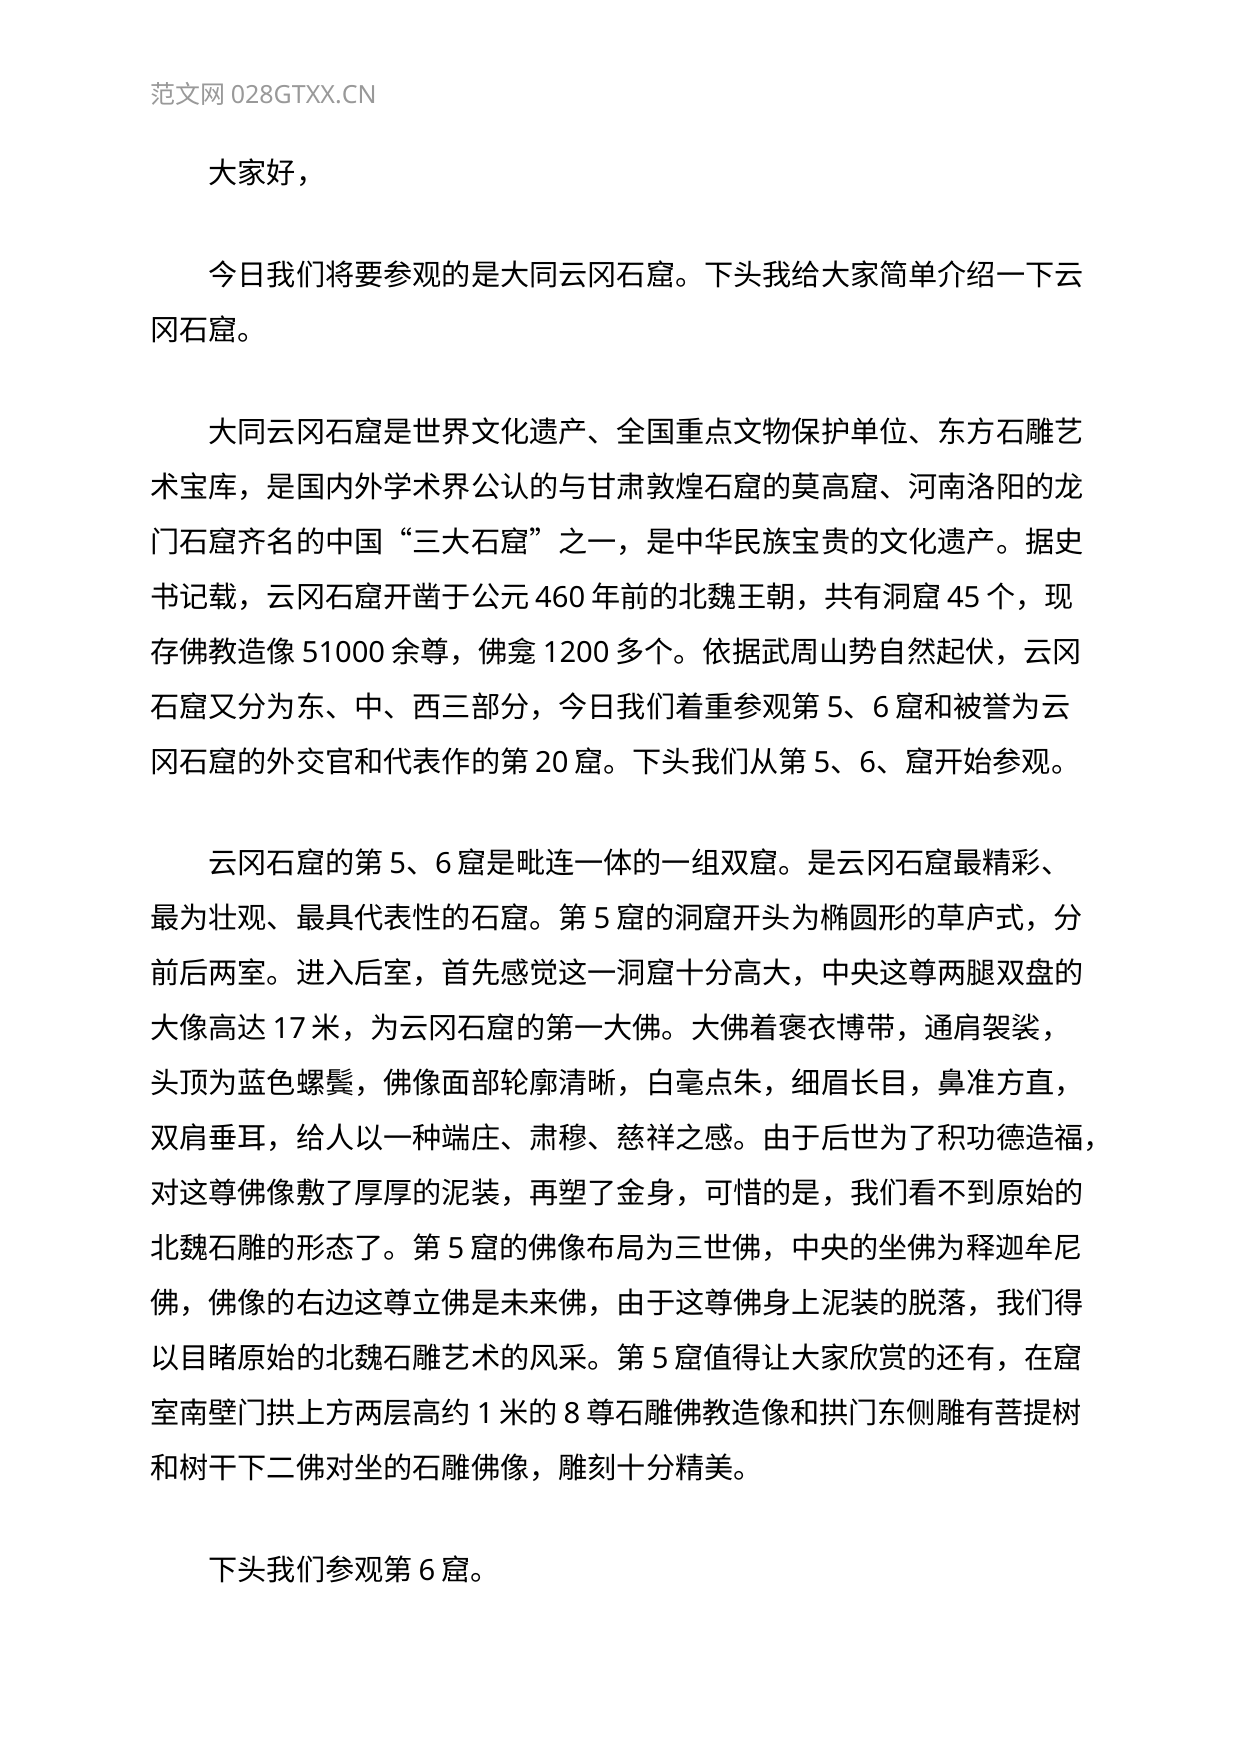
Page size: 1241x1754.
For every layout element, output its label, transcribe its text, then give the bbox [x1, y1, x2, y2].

text 大同云冈石窟是世界文化遗产、全国重点文物保护单位、东方石雕艺术宝库，是国内外学术界公认的与甘肃敦煌石窟的莫高窟、河南洛阳的龙门石窟齐名的中国“三大石窟”之一，是中华民族宝贵的文化遗产。据史书记载，云冈石窟开凿于公元460年前的北魏王朝，共有洞窟45个，现存佛教造像51000余尊，佛龛1200多个。依据武周山势自然起伏，云冈石窟又分为东、中、西三部分，今日我们着重参观第5、6窟和被誉为云冈石窟的外交官和代表作的第20窟。下头我们从第5、6、窟开始参观。 [150, 408, 1090, 781]
text 云冈石窟的第5、6窟是毗连一体的一组双窟。是云冈石窟最精彩、最为壮观、最具代表性的石窟。第5窟的洞窟开头为椭圆形的草庐式，分前后两室。进入后室，首先感觉这一洞窟十分高大，中央这尊两腿双盘的大像高达17米，为云冈石窟的第一大佛。大佛着褒衣博带，通肩袈裟，头顶为蓝色螺鬓，佛像面部轮廓清晰，白毫点朱，细眉长目，鼻准方直，双肩垂耳，给人以一种端庄、肃穆、慈祥之感。由于后世为了积功德造福，对这尊佛像敷了厚厚的泥装，再塑了金身，可惜的是，我们看不到原始的北魏石雕的形态了。第5窟的佛像布局为三世佛，中央的坐佛为释迦牟尼佛，佛像的右边这尊立佛是未来佛，由于这尊佛身上泥装的脱落，我们得以目睹原始的北魏石雕艺术的风采。第5窟值得让大家欣赏的还有，在窟室南壁门拱上方两层高约1米的8尊石雕佛教造像和拱门东侧雕有菩提树和树干下二佛对坐的石雕佛像，雕刻十分精美。 [150, 840, 1090, 1487]
text 下头我们参观第6窟。 [150, 1546, 1090, 1589]
text 大家好， [150, 150, 1090, 192]
text 今日我们将要参观的是大同云冈石窟。下头我给大家简单介绍一下云冈石窟。 [150, 252, 1090, 349]
